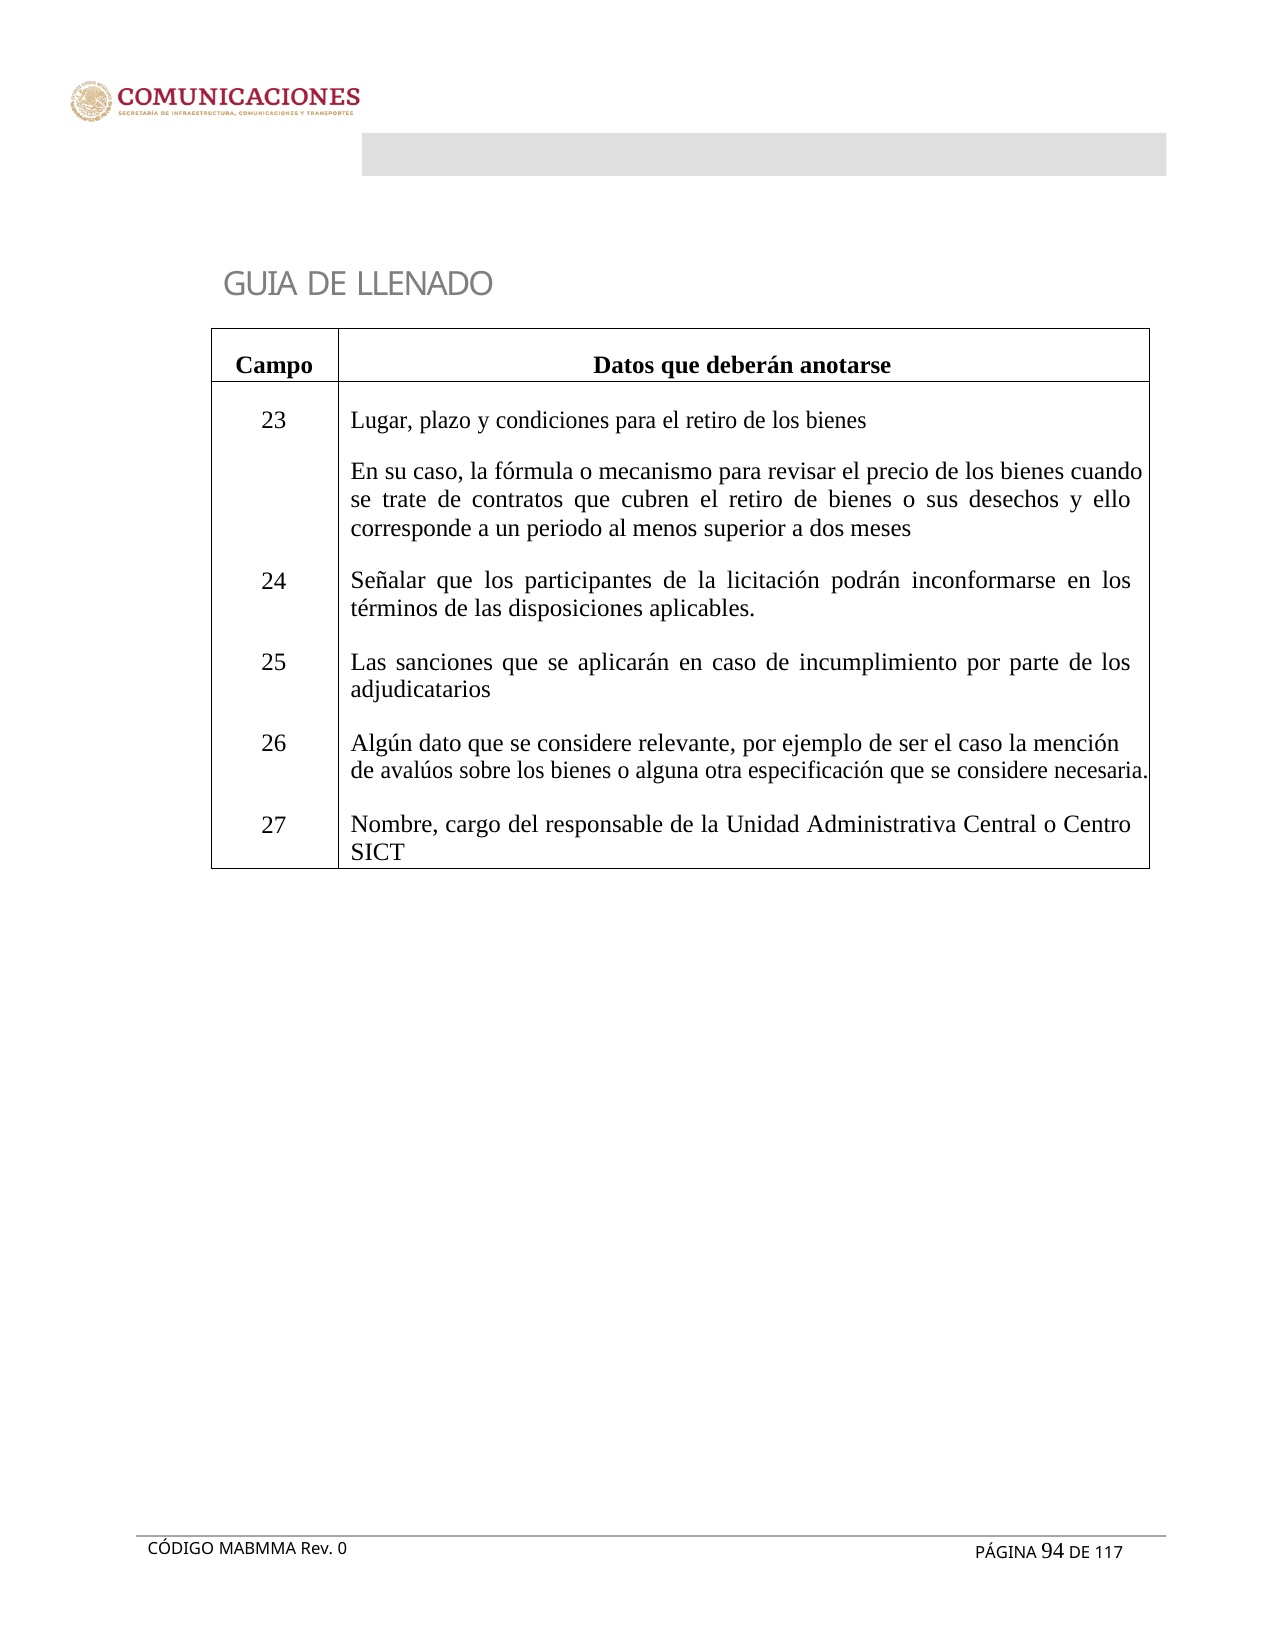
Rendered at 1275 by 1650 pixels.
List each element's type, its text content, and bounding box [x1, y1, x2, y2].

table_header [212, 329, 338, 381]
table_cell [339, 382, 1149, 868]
subtitle GUIA DE LLENADO [222, 259, 1160, 305]
picture [63, 77, 387, 132]
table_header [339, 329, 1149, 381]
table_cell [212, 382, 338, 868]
